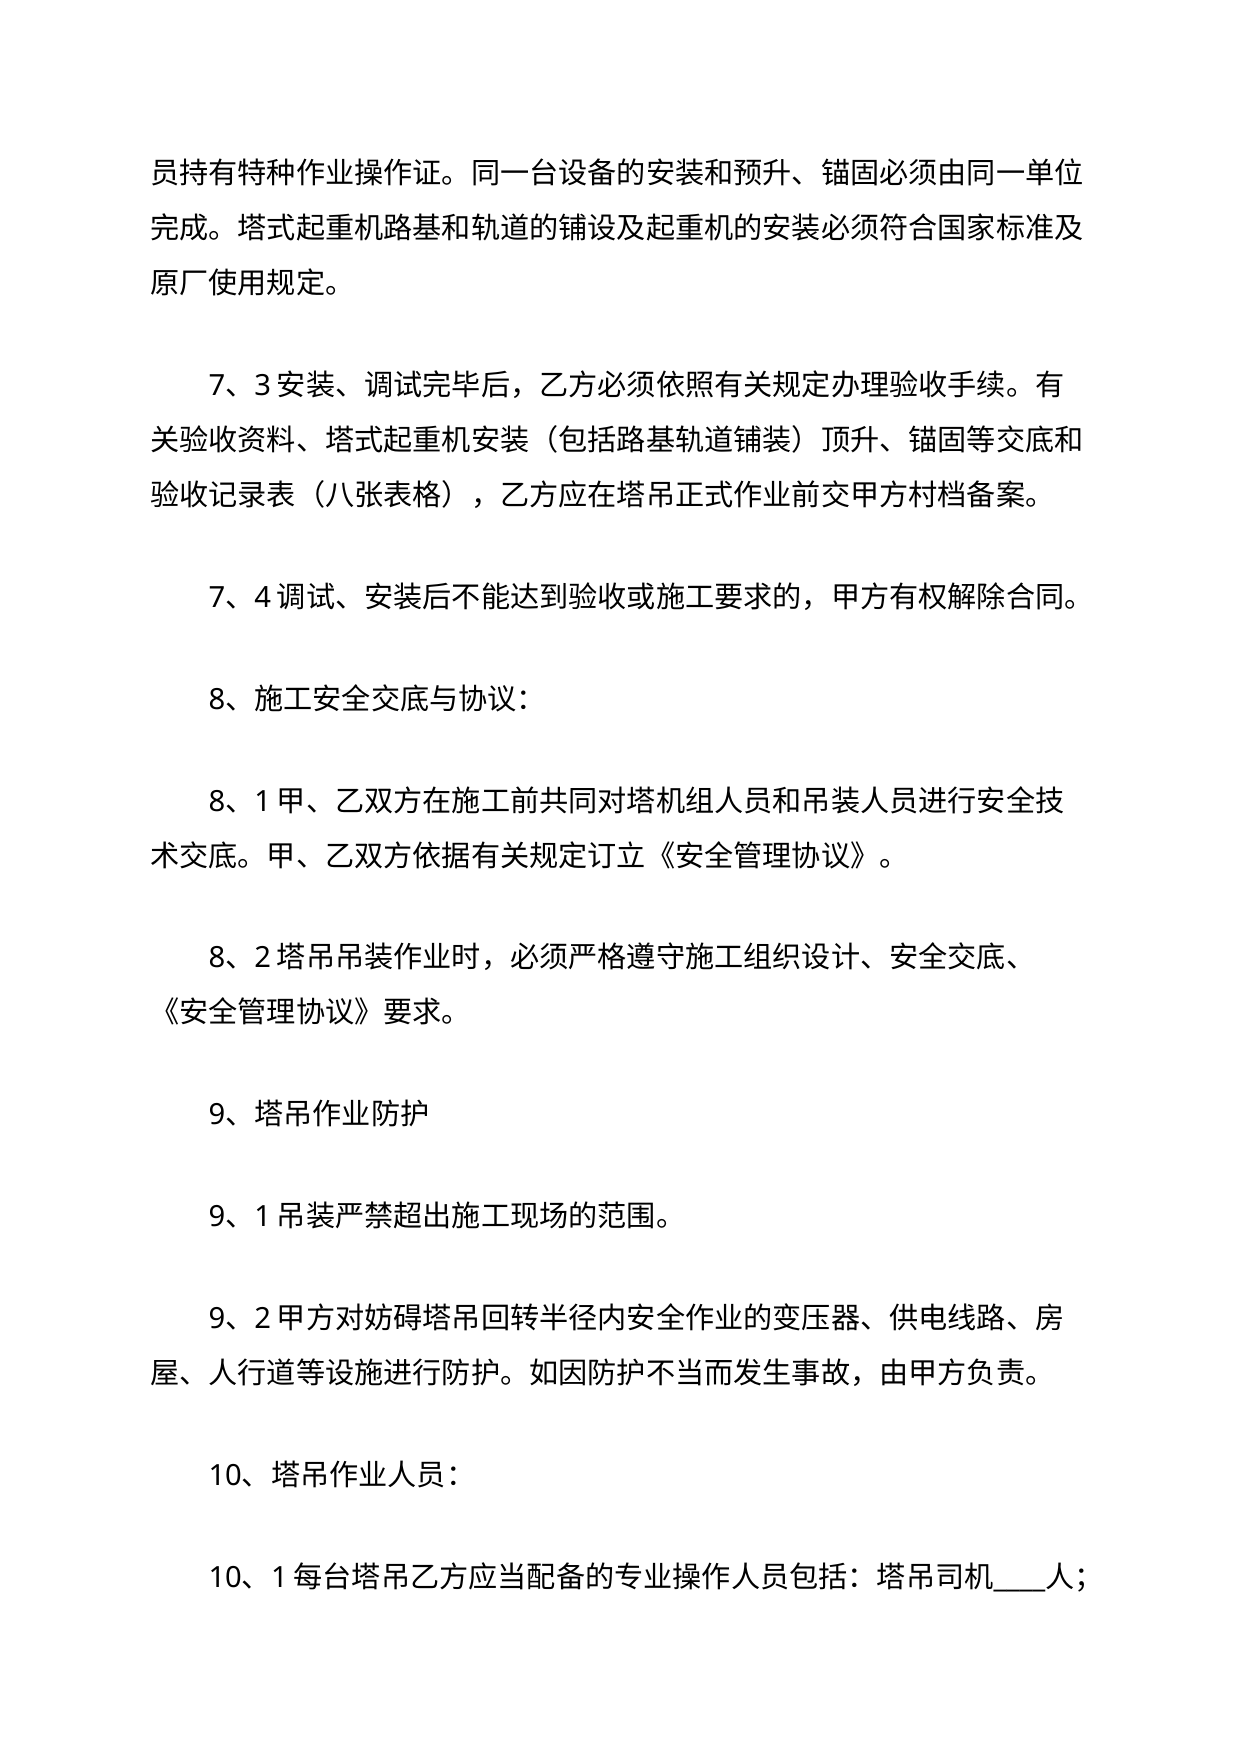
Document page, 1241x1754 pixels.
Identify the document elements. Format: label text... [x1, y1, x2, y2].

text 8、2塔吊吊装作业时，必须严格遵守施工组织设计、安全交底、《安全管理协议》要求。 [150, 934, 1090, 1031]
text 10、塔吊作业人员： [150, 1451, 1090, 1494]
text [150, 150, 1090, 302]
text 8、1甲、乙双方在施工前共同对塔机组人员和吊装人员进行安全技术交底。甲、乙双方依据有关规定订立《安全管理协议》。 [150, 777, 1090, 874]
text 7、4调试、安装后不能达到验收或施工要求的，甲方有权解除合同。 [150, 573, 1090, 616]
text 9、1吊装严禁超出施工现场的范围。 [150, 1193, 1090, 1235]
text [150, 1553, 1090, 1596]
text 7、3安装、调试完毕后，乙方必须依照有关规定办理验收手续。有关验收资料、塔式起重机安装（包括路基轨道铺装）顶升、锚固等交底和验收记录表（八张表格），乙方应在塔吊正式作业前交甲方村档备案。 [150, 362, 1090, 514]
text 9、塔吊作业防护 [150, 1091, 1090, 1133]
text 9、2甲方对妨碍塔吊回转半径内安全作业的变压器、供电线路、房屋、人行道等设施进行防护。如因防护不当而发生事故，由甲方负责。 [150, 1295, 1090, 1392]
text 8、施工安全交底与协议： [150, 675, 1090, 718]
